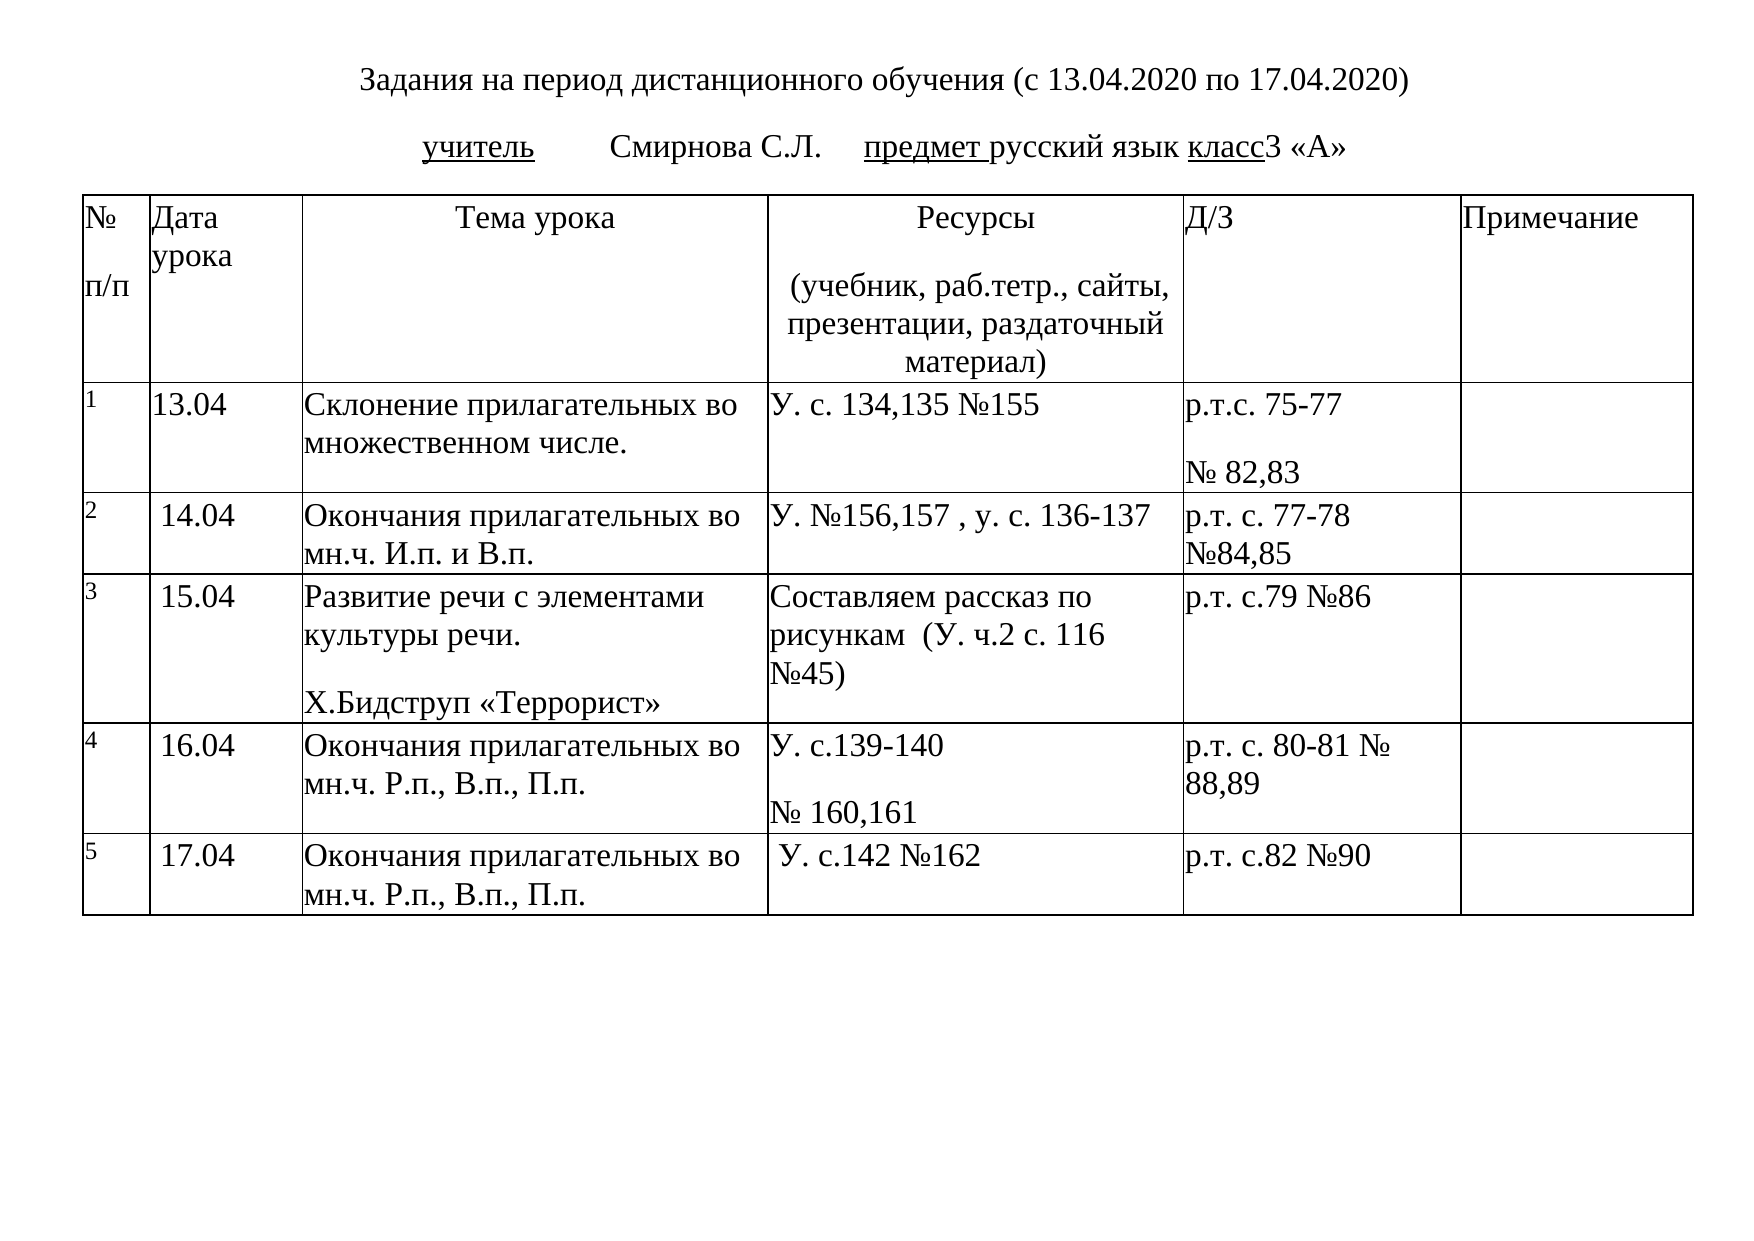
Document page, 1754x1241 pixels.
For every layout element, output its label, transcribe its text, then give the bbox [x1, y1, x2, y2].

table_header № п/п [84, 196, 149, 381]
table_cell 13.04 [151, 383, 302, 492]
table_cell 15.04 [151, 575, 302, 722]
table_header Д/З [1184, 196, 1460, 381]
table_cell 17.04 [151, 834, 302, 914]
table_cell У. с.142 №162 [769, 834, 1183, 914]
table_cell У. с. 134,135 №155 [769, 383, 1183, 492]
table_cell [1462, 575, 1692, 722]
table_cell [1462, 724, 1692, 833]
table_header Примечание [1462, 196, 1692, 381]
table_cell У. №156,157 , у. с. 136-137 [769, 493, 1183, 573]
table_cell 4 [84, 724, 149, 833]
table_cell 14.04 [151, 493, 302, 573]
text Задания на период дистанционного обучения (с 13.04.2020 по 17.04.2020) [133, 59, 1636, 97]
table_cell 16.04 [151, 724, 302, 833]
table_cell 5 [84, 834, 149, 914]
table_cell р.т. с.82 №90 [1184, 834, 1460, 914]
table_cell [1462, 383, 1692, 492]
table_header Ресурсы (учебник, раб.тетр., сайты, презентации, раздаточный материал) [769, 196, 1183, 381]
table_cell Окончания прилагательных во мн.ч. И.п. и В.п. [303, 493, 767, 573]
table_cell Склонение прилагательных во множественном числе. [303, 383, 767, 492]
table_cell р.т.с. 75-77 № 82,83 [1184, 383, 1460, 492]
table_cell Составляем рассказ по рисункам (У. ч.2 с. 116 №45) [769, 575, 1183, 722]
table_cell 1 [84, 383, 149, 492]
table_header Тема урока [303, 196, 767, 381]
table_cell 3 [84, 575, 149, 722]
table_cell 2 [84, 493, 149, 573]
table_header Дата урока [151, 196, 302, 381]
table_cell р.т. с.79 №86 [1184, 575, 1460, 722]
table_cell [1462, 834, 1692, 914]
table_cell р.т. с. 80-81 № 88,89 [1184, 724, 1460, 833]
text учитель Смирнова С.Л. предмет русский язык класс3 «А» [133, 127, 1636, 165]
table_cell Развитие речи с элементами культуры речи. Х.Бидструп «Террорист» [303, 575, 767, 722]
table_cell Окончания прилагательных во мн.ч. Р.п., В.п., П.п. [303, 724, 767, 833]
table_cell [1462, 493, 1692, 573]
table_cell У. с.139-140 № 160,161 [769, 724, 1183, 833]
table_cell р.т. с. 77-78 №84,85 [1184, 493, 1460, 573]
table_cell Окончания прилагательных во мн.ч. Р.п., В.п., П.п. [303, 834, 767, 914]
